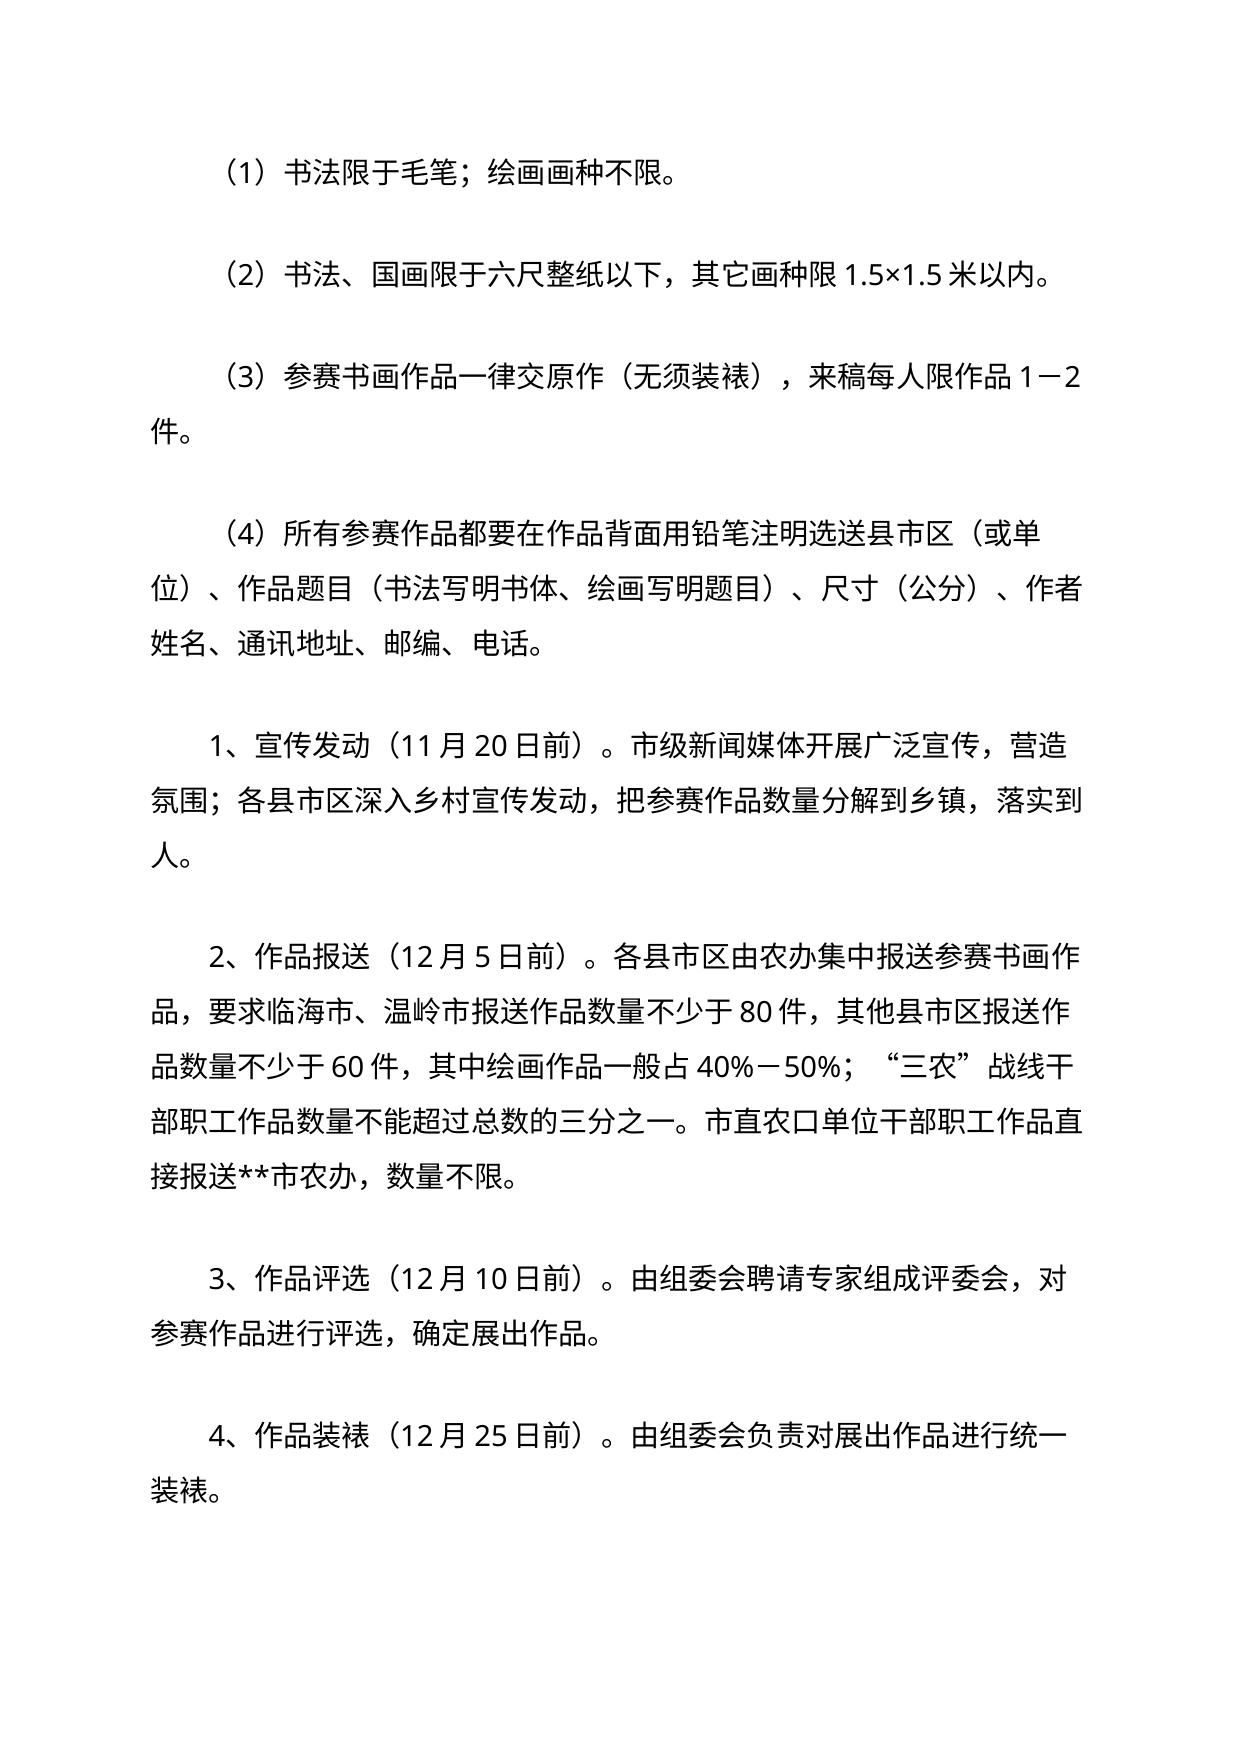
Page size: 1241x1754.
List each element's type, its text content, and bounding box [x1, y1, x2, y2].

text 4、作品装裱（12月25日前）。由组委会负责对展出作品进行统一装裱。 [150, 1413, 1090, 1510]
text （2）书法、国画限于六尺整纸以下，其它画种限1.5×1.5米以内。 [150, 252, 1090, 294]
text 3、作品评选（12月10日前）。由组委会聘请专家组成评委会，对参赛作品进行评选，确定展出作品。 [150, 1256, 1090, 1353]
text （4）所有参赛作品都要在作品背面用铅笔注明选送县市区（或单位）、作品题目（书法写明书体、绘画写明题目）、尺寸（公分）、作者姓名、通讯地址、邮编、电话。 [150, 511, 1090, 663]
text （1）书法限于毛笔；绘画画种不限。 [150, 150, 1090, 192]
text （3）参赛书画作品一律交原作（无须装裱），来稿每人限作品1－2件。 [150, 354, 1090, 451]
text 1、宣传发动（11月20日前）。市级新闻媒体开展广泛宣传，营造氛围；各县市区深入乡村宣传发动，把参赛作品数量分解到乡镇，落实到人。 [150, 722, 1090, 874]
text 2、作品报送（12月5日前）。各县市区由农办集中报送参赛书画作品，要求临海市、温岭市报送作品数量不少于80件，其他县市区报送作品数量不少于60件，其中绘画作品一般占40%－50%；“三农”战线干部职工作品数量不能超过总数的三分之一。市直农口单位干部职工作品直接报送**市农办，数量不限。 [150, 934, 1090, 1196]
